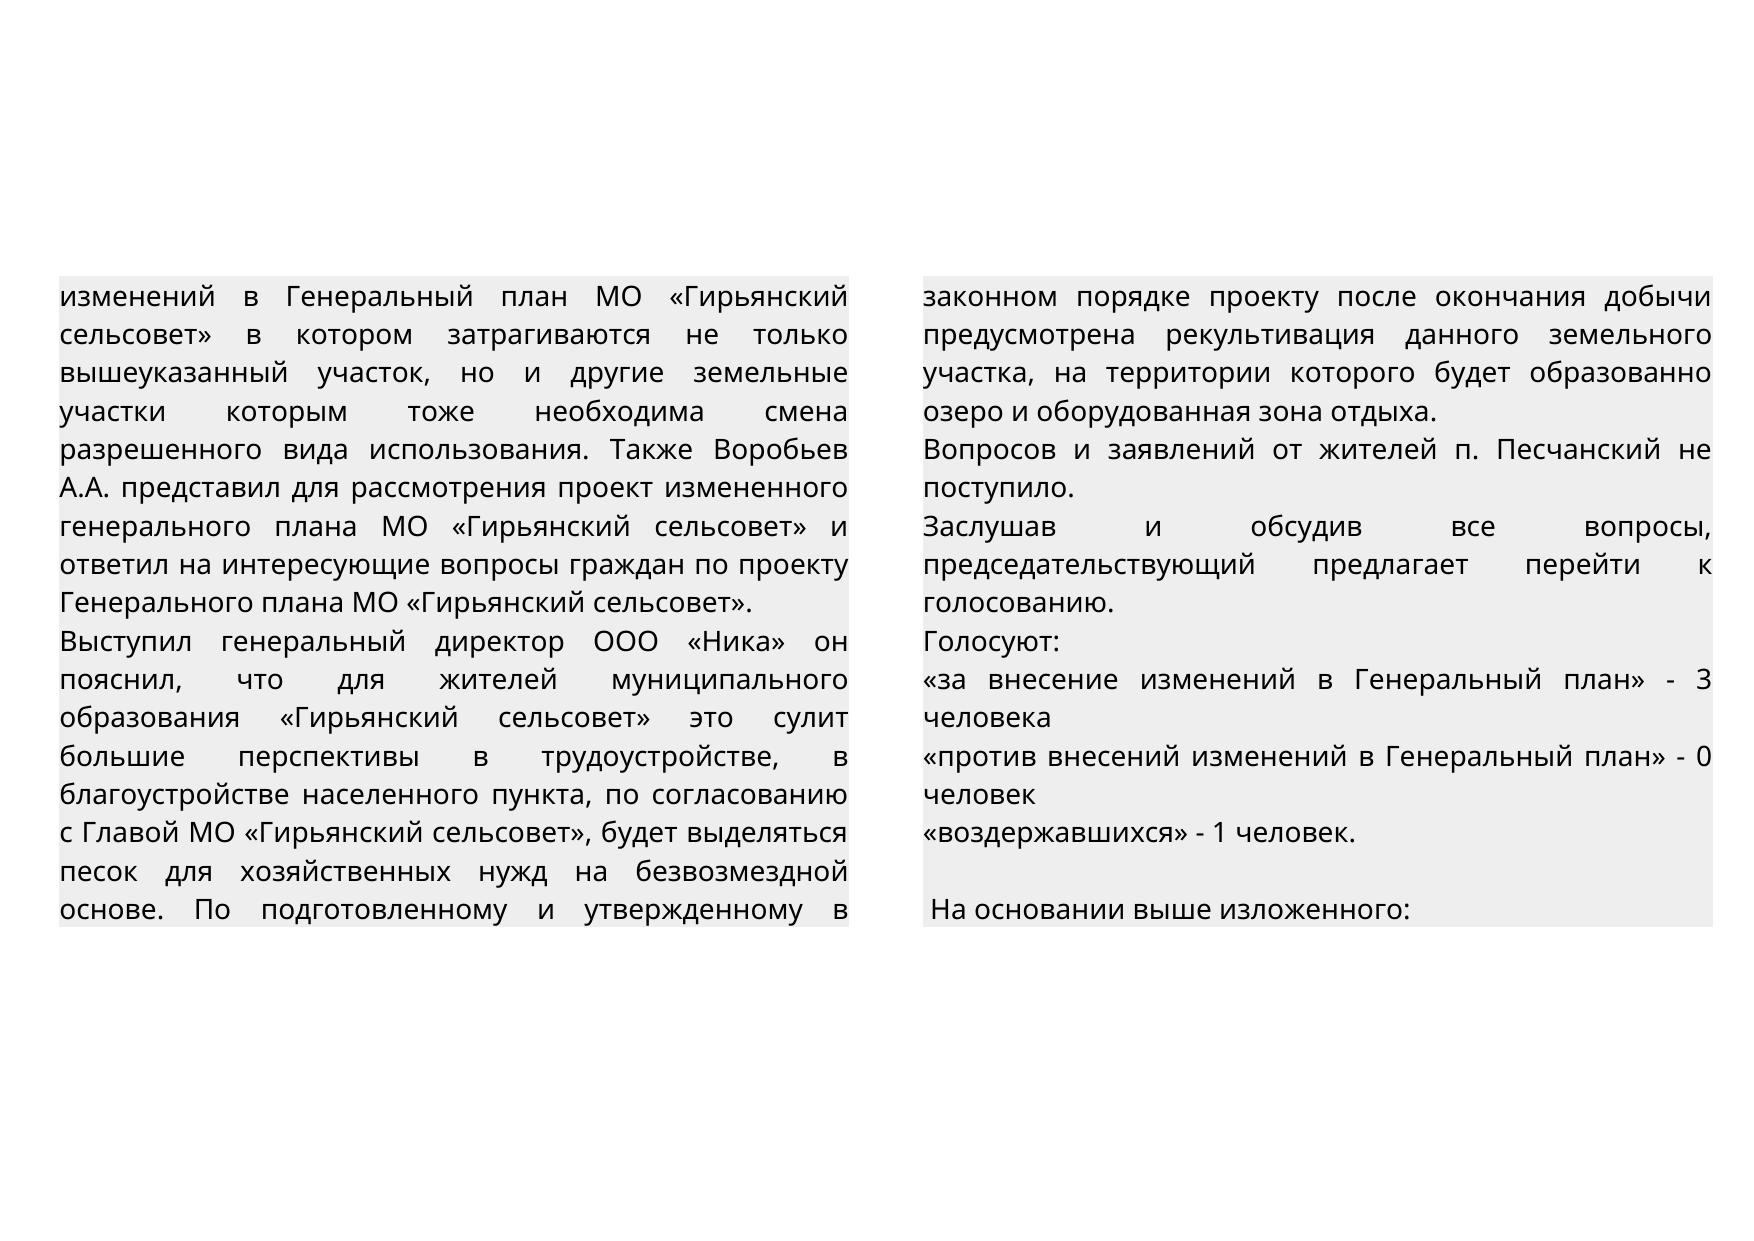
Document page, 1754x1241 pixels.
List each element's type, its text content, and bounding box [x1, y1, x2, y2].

text Заслушав и обсудив все вопросы, председательствующий предлагает перейти к голосованию. [923, 506, 1713, 621]
text На основании выше изложенного: [923, 889, 1713, 927]
text «против внесений изменений в Генеральный план» - 0 человек [923, 736, 1713, 812]
text Голосуют: [923, 621, 1713, 659]
text Выступил генеральный директор ООО «Ника» он пояснил, что для жителей муниципального образования «Гирьянский сельсовет» это сулит большие перспективы в трудоустройстве, в благоустройстве населенного пункта, по согласованию с Главой МО «Гирьянский сельсовет», будет выделяться песок для хозяйственных нужд на безвозмездной основе. По подготовленному и утвержденному в законном порядке проекту после окончания добычи предусмотрена рекультивация данного земельного участка, на территории которого будет образованно озеро и оборудованная зона отдыха. [923, 276, 1713, 429]
text «за внесение изменений в Генеральный план» - 3 человека [923, 659, 1713, 736]
text Вопросов и заявлений от жителей п. Песчанский не поступило. [923, 429, 1713, 506]
text Выступил генеральный директор ООО «Ника» он пояснил, что для жителей муниципального образования «Гирьянский сельсовет» это сулит большие перспективы в трудоустройстве, в благоустройстве населенного пункта, по согласованию с Главой МО «Гирьянский сельсовет», будет выделяться песок для хозяйственных нужд на безвозмездной основе. По подготовленному и утвержденному в законном порядке проекту после окончания добычи предусмотрена рекультивация данного земельного участка, на территории которого будет образованно озеро и оборудованная зона отдыха. [59, 621, 849, 927]
text «воздержавшихся» - 1 человек. [923, 812, 1713, 851]
